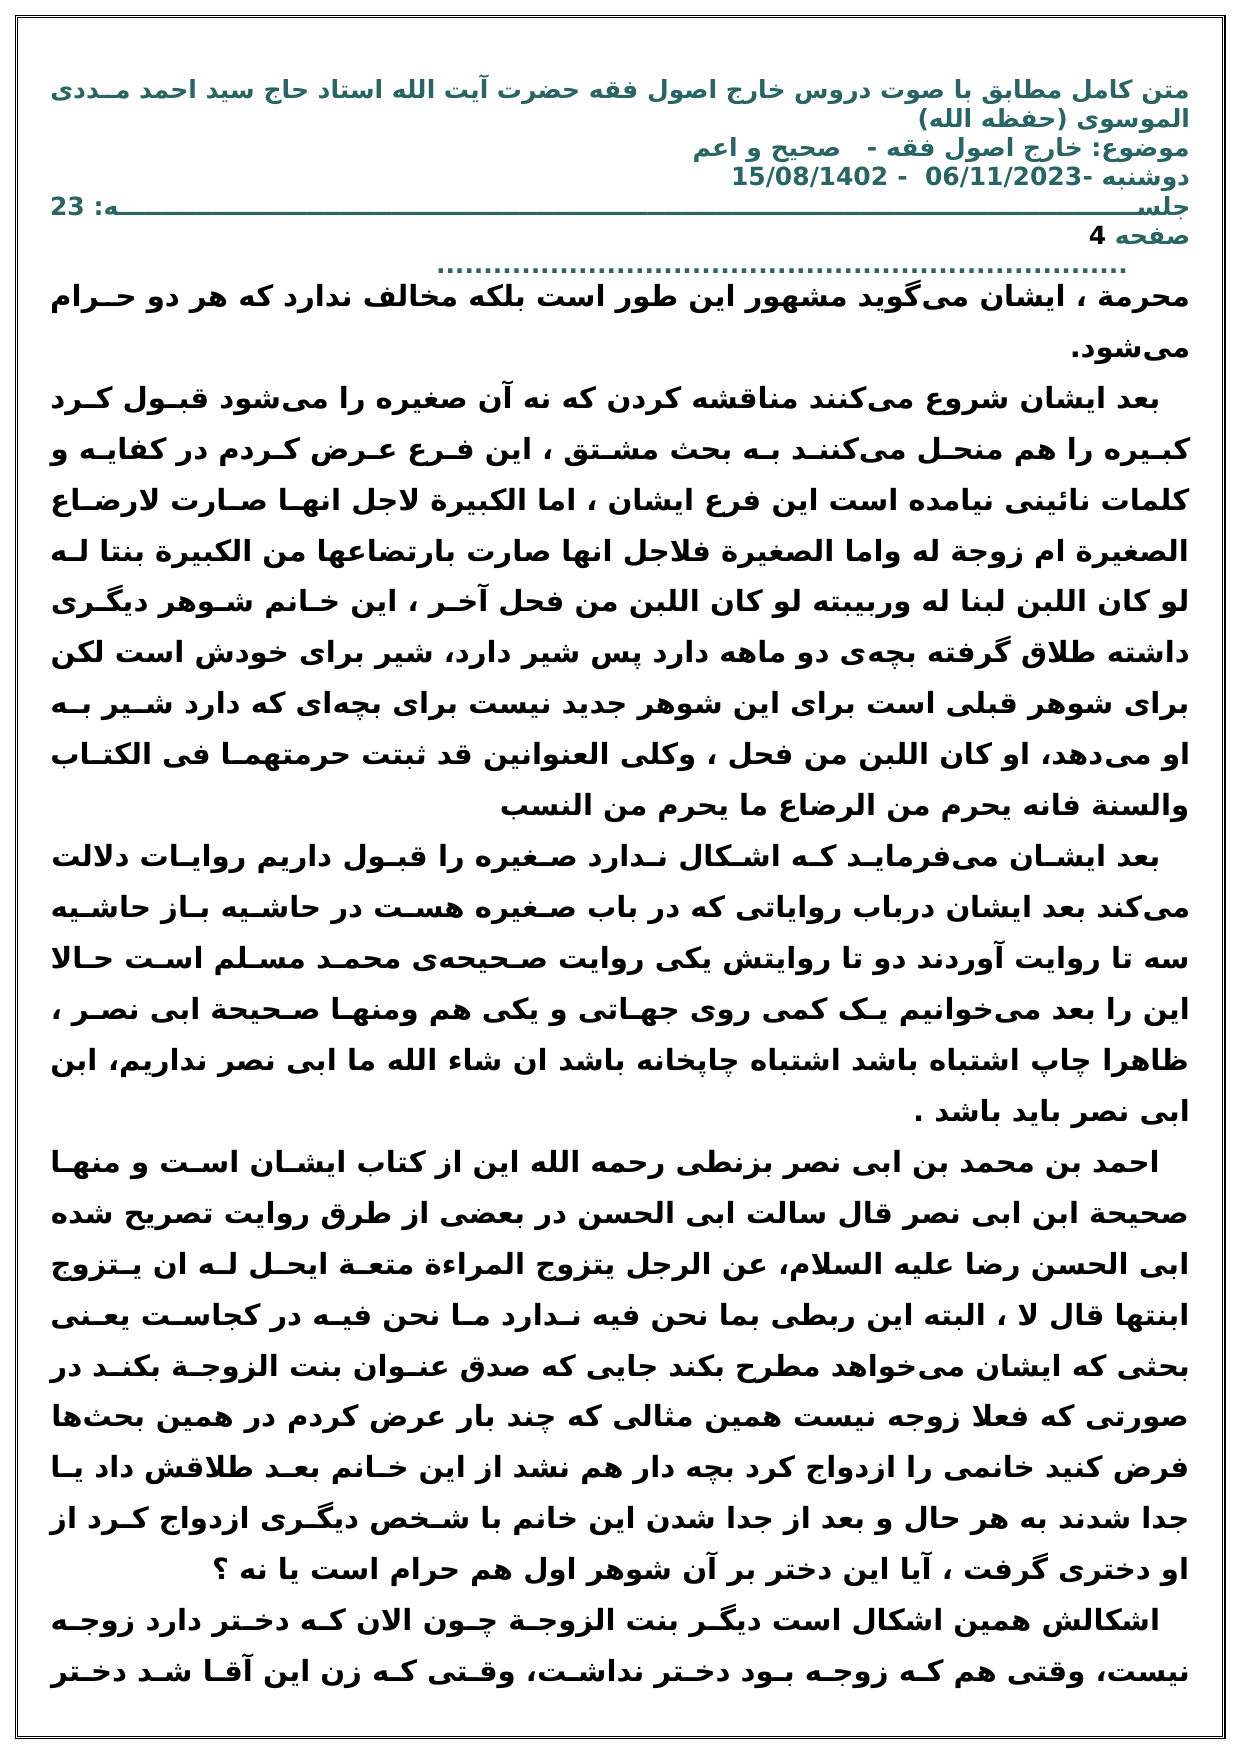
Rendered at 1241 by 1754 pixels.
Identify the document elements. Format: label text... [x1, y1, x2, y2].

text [50, 1603, 1190, 1688]
text بعد ایشان شروع می‌کنند مناقشه کردن که نه آن صغیره را می‌شود قبول کرد کبیره را هم منحل می‌کنند به بحث مشتق ، این فرع عرض کردم در کفایه و کلمات نائینی نیامده است این فرع ایشان ، اما الکبیرة لاجل انها صارت لارضاع الصغیرة ام زوجة له واما الصغیرة فلاجل انها صارت بارتضاعها من الکبیرة بنتا له لو کان اللبن لبنا له وربیبته لو کان اللبن من فحل آخر ، این خانم شوهر دیگری داشته طلاق گرفته بچه‌ی دو ماهه دارد پس شیر دارد، شیر برای خودش است لکن برای شوهر قبلی است برای این شوهر جدید نیست برای بچه‌ای که دارد شیر به او می‌دهد، او کان اللبن من فحل ، وکلی العنوانین قد ثبتت حرمتهما فی الکتاب والسنة فانه یحرم من الرضاع ما یحرم من النسب [50, 381, 1190, 822]
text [50, 279, 1190, 364]
text بعد ایشان می‌فرماید که اشکال ندارد صغیره را قبول داریم روایات دلالت می‌کند بعد ایشان درباب روایاتی که در باب صغیره هست در حاشیه باز حاشیه سه تا روایت آوردند دو تا روایتش یکی روایت صحیحه‌ی محمد مسلم است حالا این را بعد می‌خوانیم یک کمی روی جهاتی و یکی هم ومنها صحیحة ابی نصر ، ظاهرا چاپ اشتباه باشد اشتباه چاپخانه باشد ان شاء الله ما ابی نصر نداریم، ابن ابی نصر باید باشد . [50, 839, 1190, 1128]
text احمد بن محمد بن ابی نصر بزنطی رحمه الله این از کتاب ایشان است و منها صحیحة ابن ابی نصر قال سالت ابی الحسن در بعضی از طرق روایت تصریح شده ابی الحسن رضا علیه السلام، عن الرجل یتزوج المراءة متعة ایحل له ان یتزوج ابنتها قال لا ، البته این ربطی بما نحن فیه ندارد ما نحن فیه در کجاست یعنی بحثی که ایشان می‌خواهد مطرح بکند جایی که صدق عنوان بنت الزوجة بکند در صورتی که فعلا زوجه نیست همین مثالی که چند بار عرض کردم در همین بحث‌ها فرض کنید خانمی را ازدواج کرد بچه دار هم نشد از این خانم بعد طلاقش داد یا جدا شدند به هر حال و بعد از جدا شدن این خانم با شخص دیگری ازدواج کرد از او دختری گرفت ، آیا این دختر بر آن شوهر اول هم حرام است یا نه ؟ [50, 1145, 1190, 1587]
